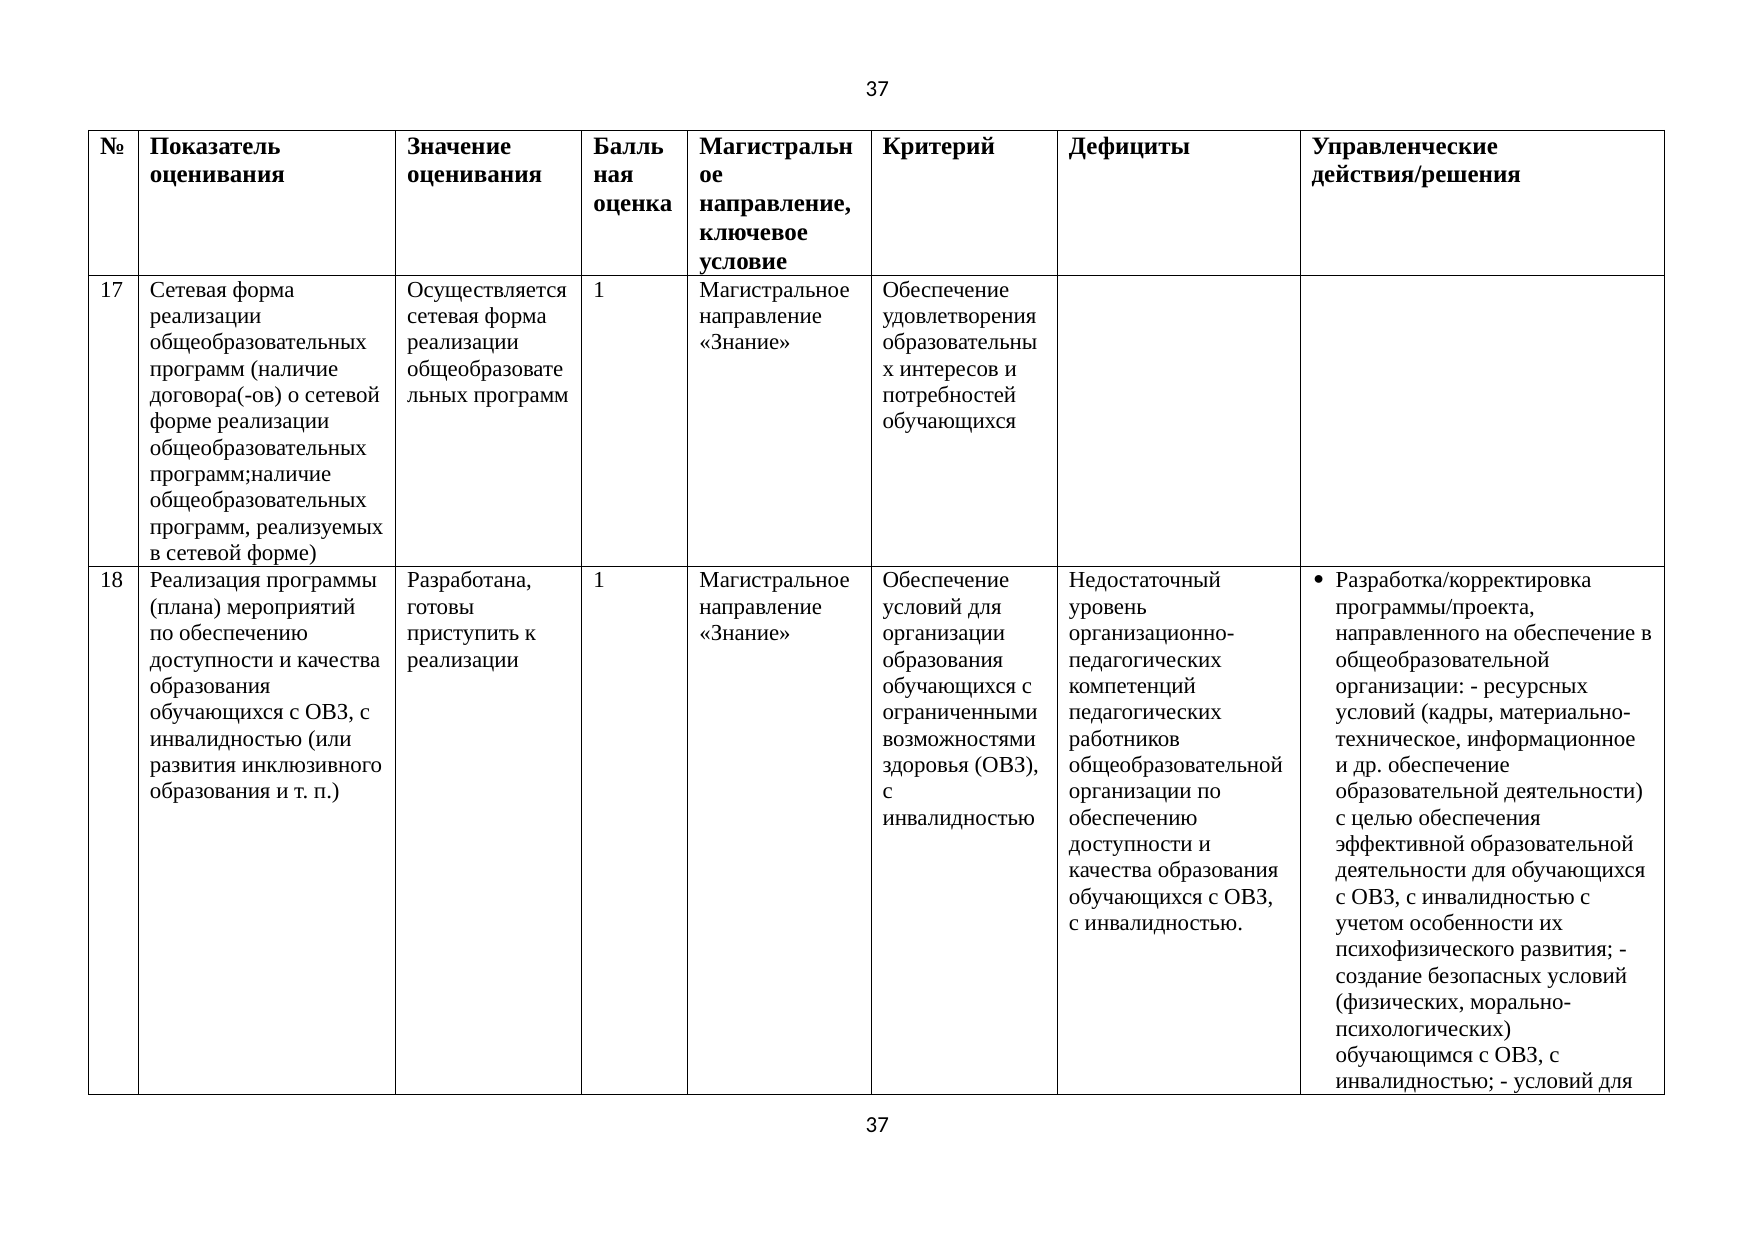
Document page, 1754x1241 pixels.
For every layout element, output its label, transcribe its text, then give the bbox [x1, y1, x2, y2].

table_header Дефициты [1058, 131, 1300, 274]
table_cell [1058, 276, 1300, 566]
table_cell Сетевая форма реализации общеобразовательных программ (наличие договора(-ов) о сетевой форме реализации общеобразовательных программ;наличие общеобразовательных программ, реализуемых в сетевой форме) [139, 276, 395, 566]
table_header Магистральное направление, ключевое условие [688, 131, 871, 274]
table_header Значение оценивания [396, 131, 581, 274]
table_cell Магистральное направление «Знание» [688, 276, 871, 566]
table_cell 1 [582, 276, 687, 566]
table_header Критерий [872, 131, 1057, 274]
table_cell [1301, 567, 1664, 1094]
table_cell 18 [89, 567, 138, 1094]
table_cell 17 [89, 276, 138, 566]
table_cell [396, 567, 581, 1094]
table_header Показатель оценивания [139, 131, 395, 274]
table_header Управленческие действия/решения [1301, 131, 1664, 274]
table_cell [139, 567, 395, 1094]
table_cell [1058, 567, 1300, 1094]
table_header № [89, 131, 138, 274]
table_header Балльная оценка [582, 131, 687, 274]
table_cell 1 [582, 567, 687, 1094]
table_cell [1301, 276, 1664, 566]
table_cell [872, 276, 1057, 566]
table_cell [872, 567, 1057, 1094]
table_cell Магистральное направление «Знание» [688, 567, 871, 1094]
table_cell Осуществляется сетевая форма реализации общеобразовательных программ [396, 276, 581, 566]
